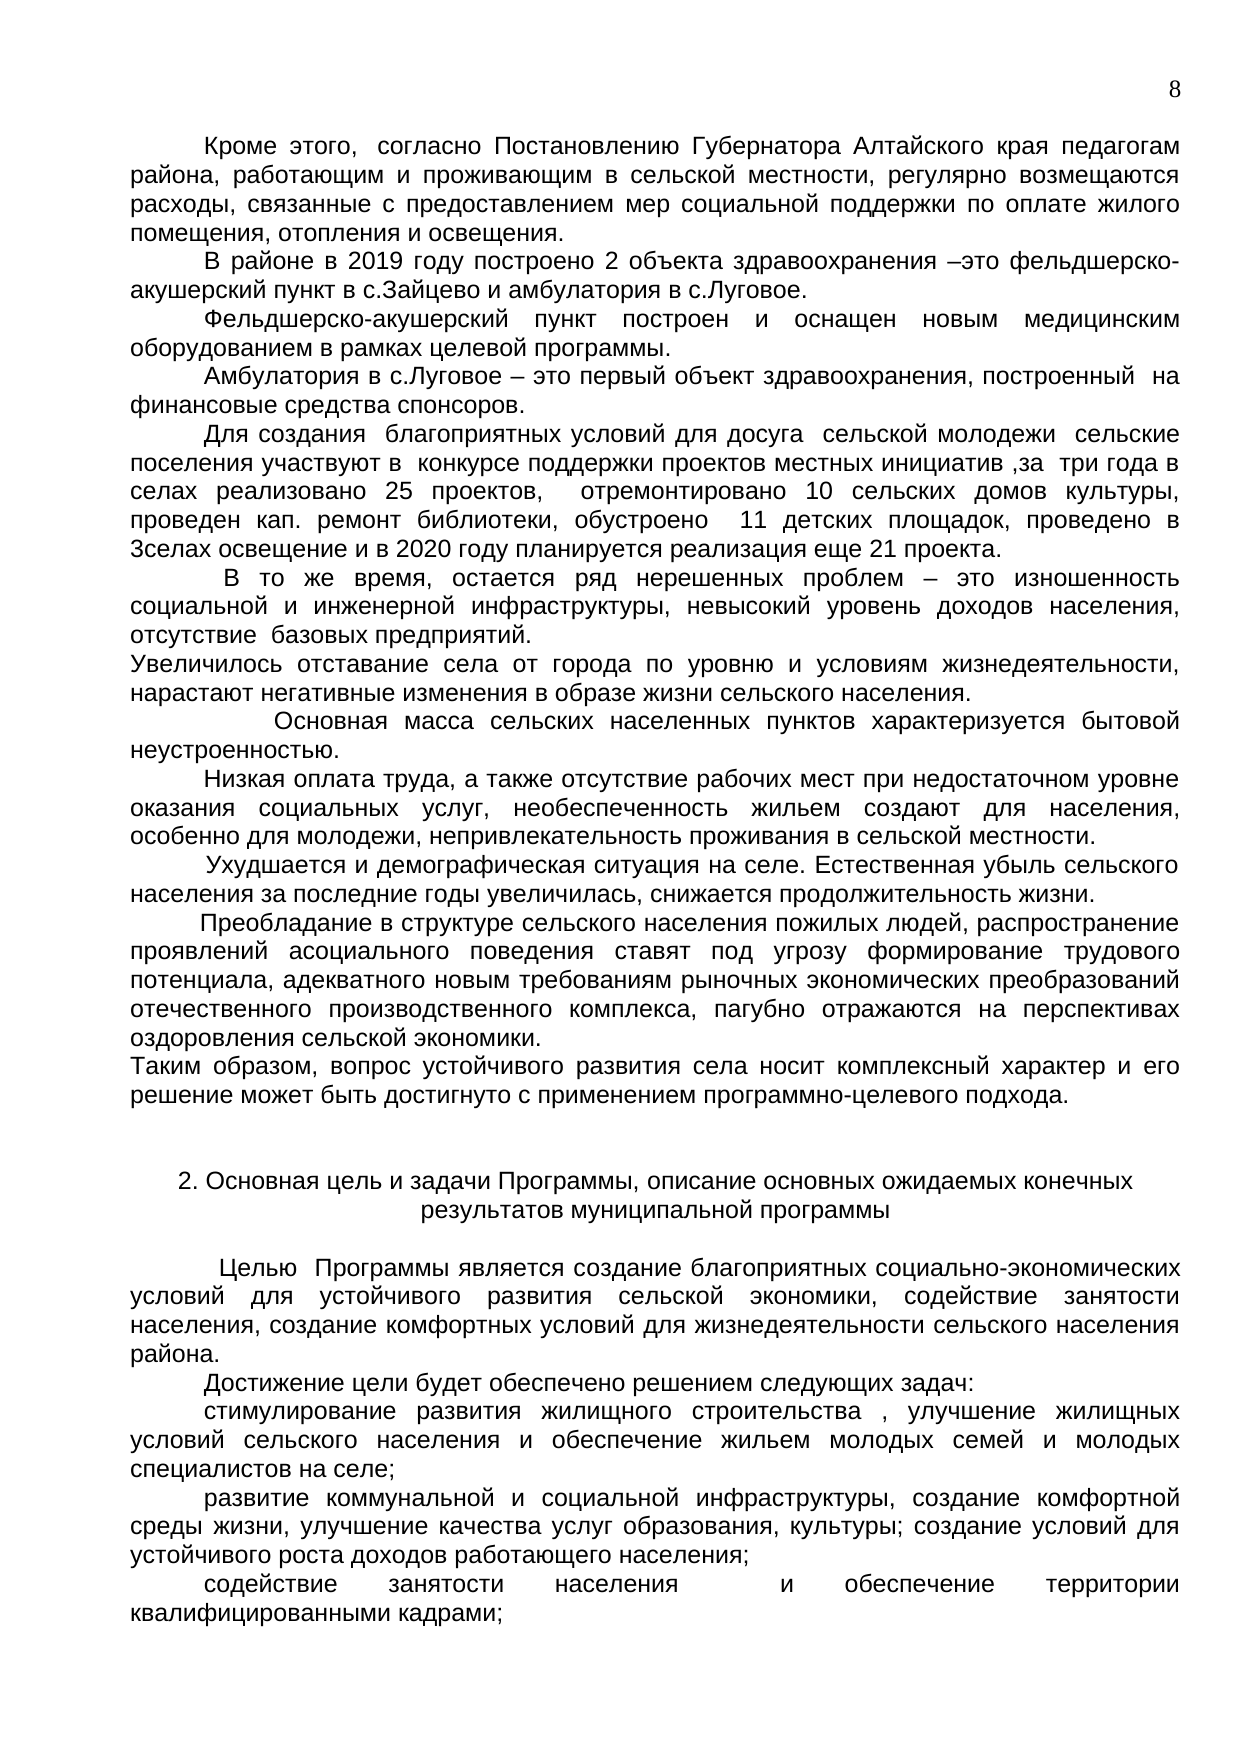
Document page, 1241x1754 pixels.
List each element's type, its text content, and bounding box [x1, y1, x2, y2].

text В то же время, остается ряд нерешенных проблем – это изношенность социальной и инженерной инфраструктуры, невысокий уровень доходов населения, отсутствие базовых предприятий. [130, 562, 1181, 649]
text Низкая оплата труда, а также отсутствие рабочих мест при недостаточном уровне оказания социальных услуг, необеспеченность жильем создают для населения, особенно для молодежи, непривлекательность проживания в сельской местности. [130, 764, 1181, 850]
text стимулирование развития жилищного строительства , улучшение жилищных условий сельского населения и обеспечение жильем молодых семей и молодых специалистов на селе; [130, 1396, 1181, 1482]
text Таким образом, вопрос устойчивого развития села носит комплексный характер и его решение может быть достигнуто с применением программно-целевого подхода. [130, 1051, 1181, 1109]
text 2. Основная цель и задачи Программы, описание основных ожидаемых конечных результатов муниципальной программы [130, 1166, 1181, 1224]
text Фельдшерско-акушерский пункт построен и оснащен новым медицинским оборудованием в рамках целевой программы. [130, 304, 1181, 361]
text В районе в 2019 году построено 2 объекта здравоохранения –это фельдшерско-акушерский пункт в с.Зайцево и амбулатория в с.Луговое. [130, 246, 1181, 304]
text Увеличилось отставание села от города по уровню и условиям жизнедеятельности, нарастают негативные изменения в образе жизни сельского населения. [130, 649, 1181, 706]
text Амбулатория в с.Луговое – это первый объект здравоохранения, построенный на финансовые средства спонсоров. [130, 361, 1181, 419]
text Преобладание в структуре сельского населения пожилых людей, распространение проявлений асоциального поведения ставят под угрозу формирование трудового потенциала, адекватного новым требованиям рыночных экономических преобразований отечественного производственного комплекса, пагубно отражаются на перспективах оздоровления сельской экономики. [130, 907, 1181, 1051]
text Целью Программы является создание благоприятных социально-экономических условий для устойчивого развития сельской экономики, содействие занятости населения, создание комфортных условий для жизнедеятельности сельского населения района. [130, 1252, 1181, 1367]
text развитие коммунальной и социальной инфраструктуры, создание комфортной среды жизни, улучшение качества услуг образования, культуры; создание условий для устойчивого роста доходов работающего населения; [130, 1482, 1181, 1569]
text Ухудшается и демографическая ситуация на селе. Естественная убыль сельского населения за последние годы увеличилась, снижается продолжительность жизни. [130, 850, 1181, 907]
text Достижение цели будет обеспечено решением следующих задач: [130, 1367, 1181, 1396]
text Основная масса сельских населенных пунктов характеризуется бытовой неустроенностью. [130, 706, 1181, 764]
text содействие занятости населения и обеспечение территории квалифицированными кадрами; [130, 1569, 1181, 1626]
text Кроме этого, согласно Постановлению Губернатора Алтайского края педагогам района, работающим и проживающим в сельской местности, регулярно возмещаются расходы, связанные с предоставлением мер социальной поддержки по оплате жилого помещения, отопления и освещения. [130, 131, 1181, 246]
text Для создания благоприятных условий для досуга сельской молодежи сельские поселения участвуют в конкурсе поддержки проектов местных инициатив ,за три года в селах реализовано 25 проектов, отремонтировано 10 сельских домов культуры, проведен кап. ремонт библиотеки, обустроено 11 детских площадок, проведено в 3селах освещение и в 2020 году планируется реализация еще 21 проекта. [130, 419, 1181, 562]
